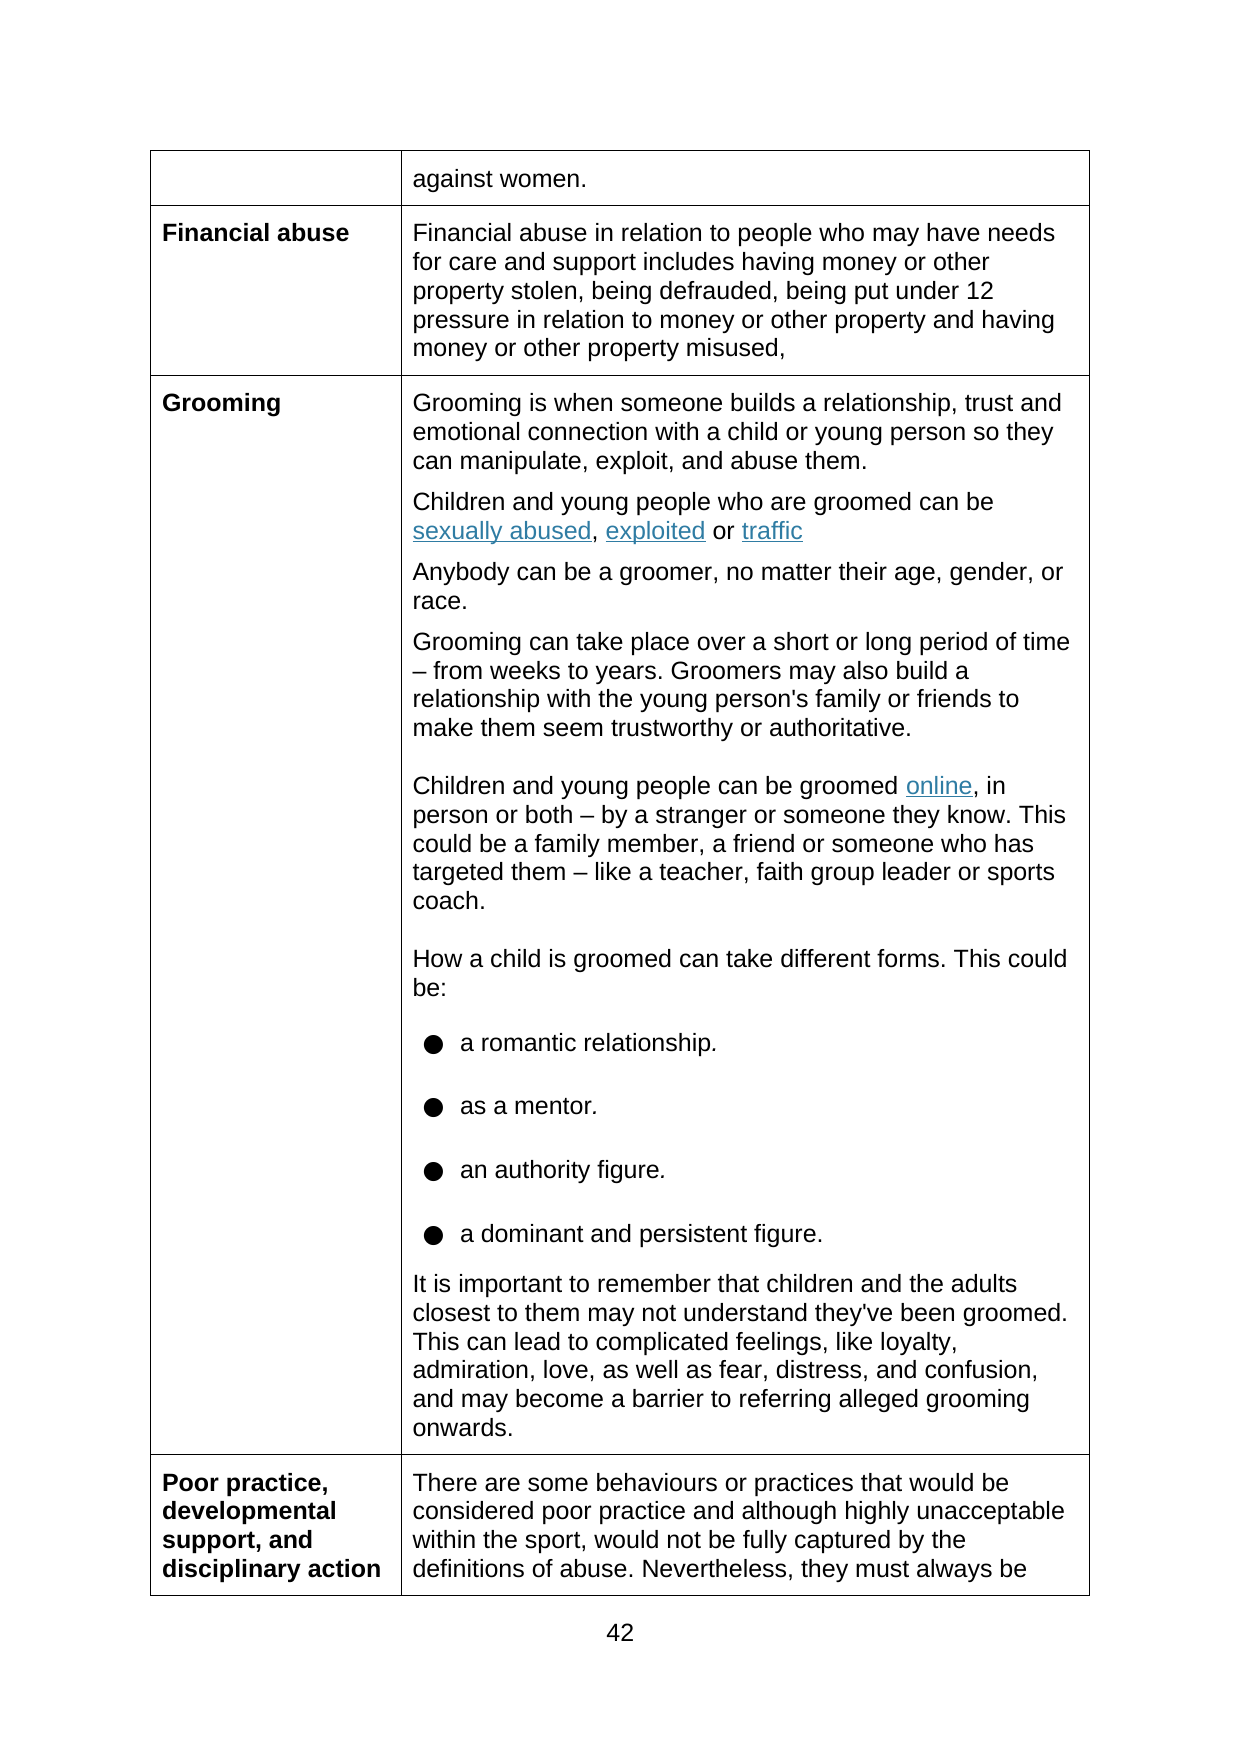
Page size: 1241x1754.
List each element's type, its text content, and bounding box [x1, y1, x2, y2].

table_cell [151, 151, 401, 205]
table_cell Financial abuse in relation to people who may have needs for care and support includes having money or other property stolen, being defrauded, being put under 12 pressure in relation to money or other property and having money or other property misused, [402, 206, 1089, 374]
table_cell Financial abuse [151, 206, 401, 374]
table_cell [402, 151, 1089, 205]
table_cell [151, 1455, 401, 1595]
table_cell Grooming is when someone builds a relationship, trust and emotional connection with a child or young person so they can manipulate, exploit, and abuse them. Children and young people who are groomed can be sexually abused, exploited or traffic Anybody can be a groomer, no matter their age, gender, or race. Grooming can take place over a short or long period of time – from weeks to years. Groomers may also build a relationship with the young person's family or friends to make them seem trustworthy or authoritative. Children and young people can be groomed online, in person or both – by a stranger or someone they know. This could be a family member, a friend or someone who has targeted them – like a teacher, faith group leader or sports coach. How a child is groomed can take different forms. This could be: a romantic relationship. as a mentor. an authority figure. a dominant and persistent figure. It is important to remember that children and the adults closest to them may not understand they've been groomed. This can lead to complicated feelings, like loyalty, admiration, love, as well as fear, distress, and confusion, and may become a barrier to referring alleged grooming onwards. [402, 376, 1089, 1454]
table_cell Grooming [151, 376, 401, 1454]
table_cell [402, 1455, 1089, 1595]
